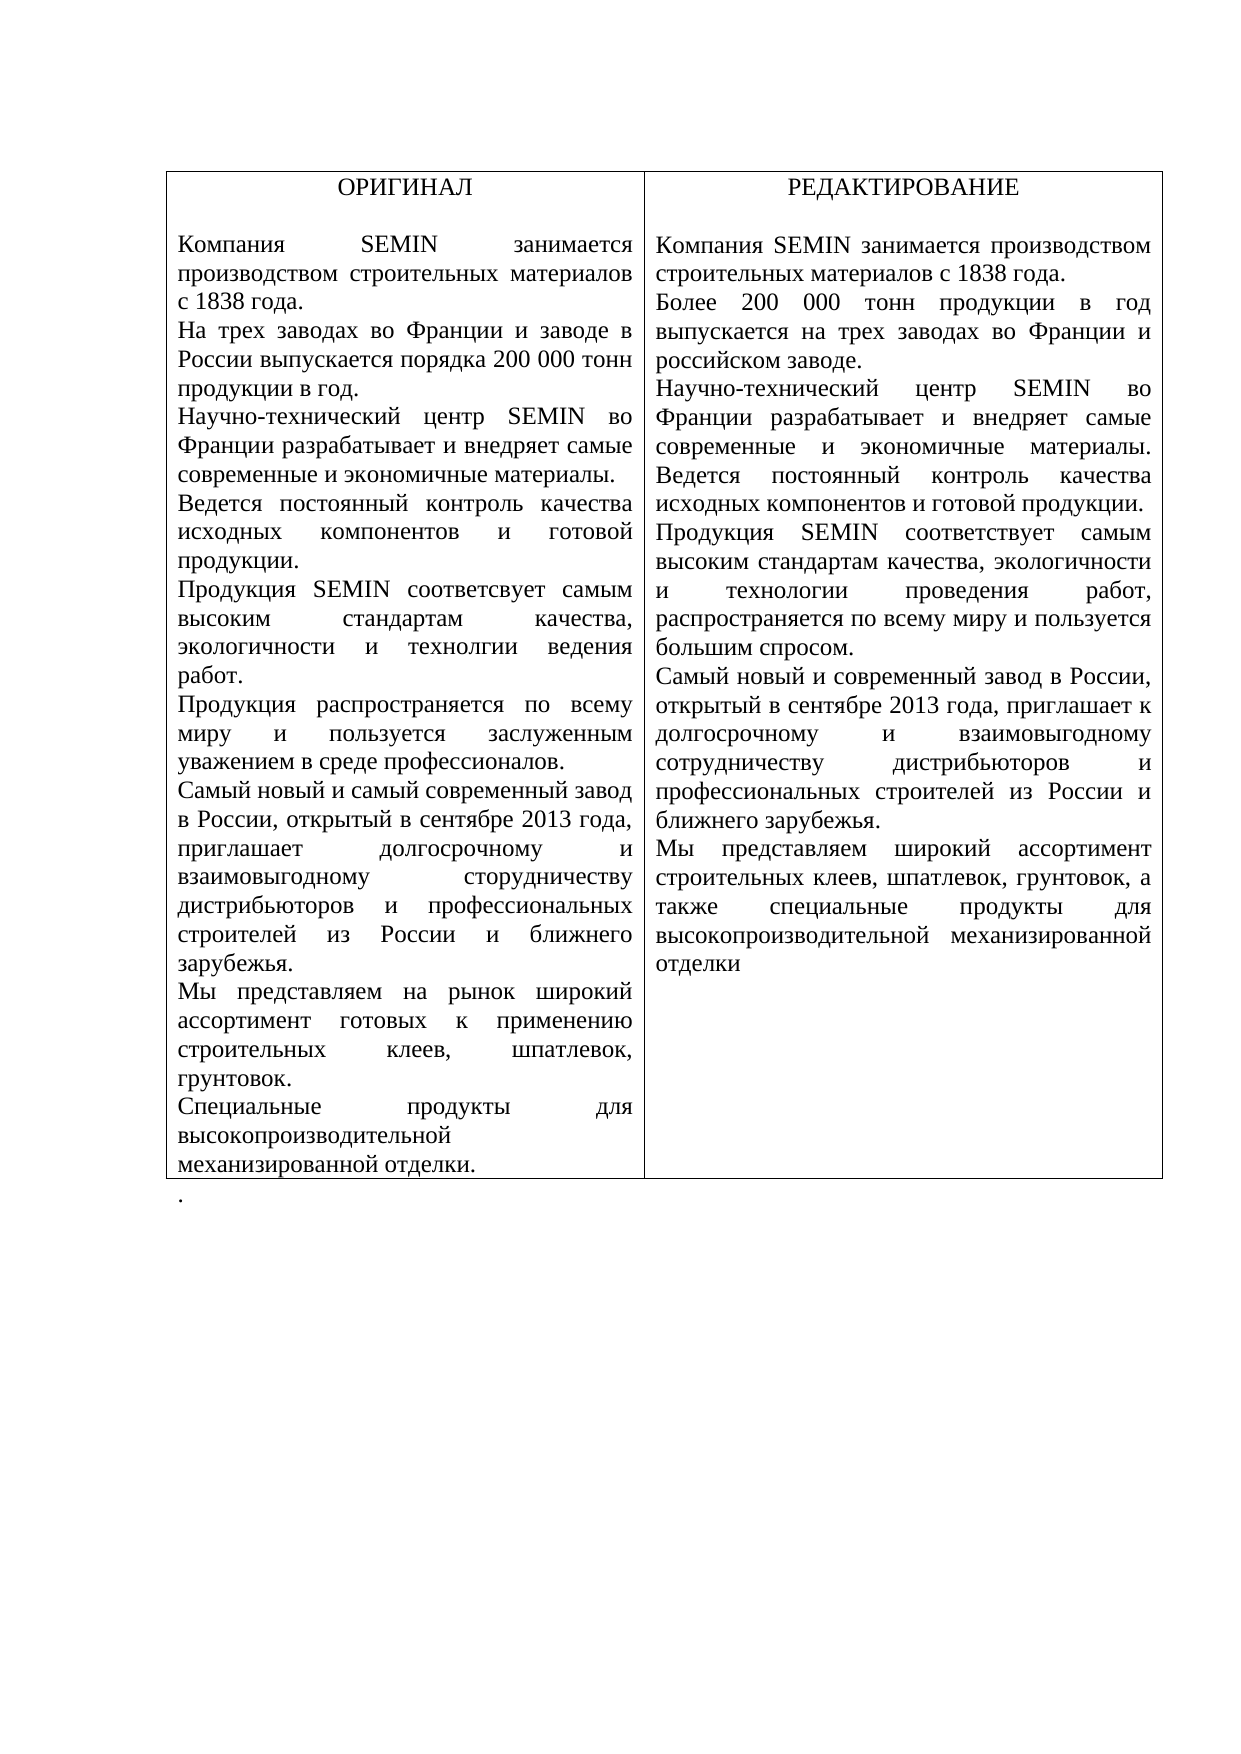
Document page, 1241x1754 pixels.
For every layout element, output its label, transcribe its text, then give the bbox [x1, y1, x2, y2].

text . [177, 1179, 1152, 1207]
table_header РЕДАКТИРОВАНИЕ Компания SEMIN занимается производством строительных материалов с 1838 года. Более 200 000 тонн продукции в год выпускается на трех заводах во Франции и российском заводе. Научно-технический центр SEMIN во Франции разрабатывает и внедряет самые современные и экономичные материалы. Ведется постоянный контроль качества исходных компонентов и готовой продукции. Продукция SEMIN соответствует самым высоким стандартам качества, экологичности и технологии проведения работ, распространяется по всему миру и пользуется большим спросом. Самый новый и современный завод в России, открытый в сентябре 2013 года, приглашает к долгосрочному и взаимовыгодному сотрудничеству дистрибьюторов и профессиональных строителей из России и ближнего зарубежья. Мы представляем широкий ассортимент строительных клеев, шпатлевок, грунтовок, а также специальные продукты для высокопроизводительной механизированной отделки [645, 172, 1162, 1178]
table_header ОРИГИНАЛ Компания SEMIN занимается производством строительных материалов с 1838 года. На трех заводах во Франции и заводе в России выпускается порядка 200 000 тонн продукции в год. Научно-технический центр SEMIN во Франции разрабатывает и внедряет самые современные и экономичные материалы. Ведется постоянный контроль качества исходных компонентов и готовой продукции. Продукция SEMIN соответсвует самым высоким стандартам качества, экологичности и технолгии ведения работ. Продукция распространяется по всему миру и пользуется заслуженным уважением в среде профессионалов. Самый новый и самый современный завод в России, открытый в сентябре 2013 года, приглашает долгосрочному и взаимовыгодному сторудничеству дистрибьюторов и профессиональных строителей из России и ближнего зарубежья. Мы представляем на рынок широкий ассортимент готовых к применению строительных клеев, шпатлевок, грунтовок. Специальные продукты для высокопроизводительной механизированной отделки. [167, 172, 644, 1178]
